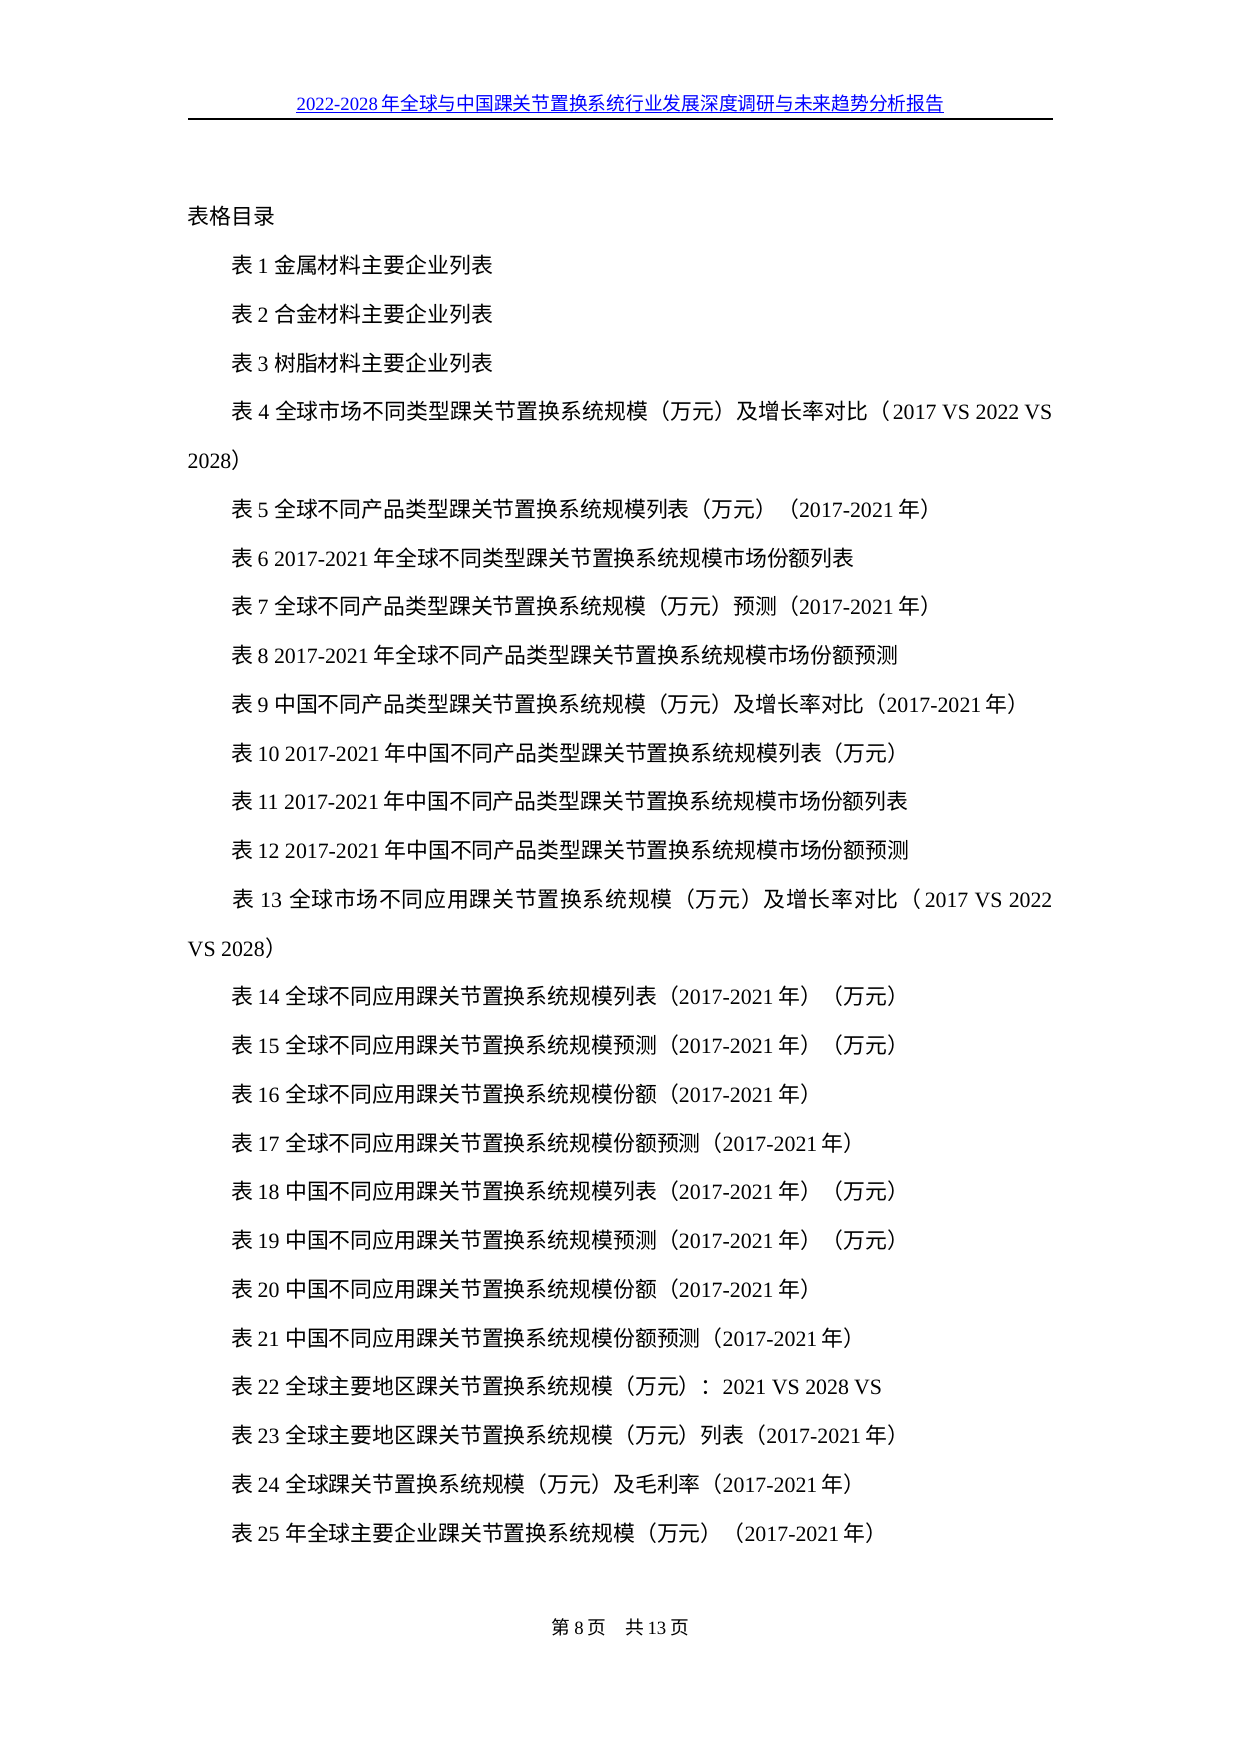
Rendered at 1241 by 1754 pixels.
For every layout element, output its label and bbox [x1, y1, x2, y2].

text [187, 150, 1053, 1548]
